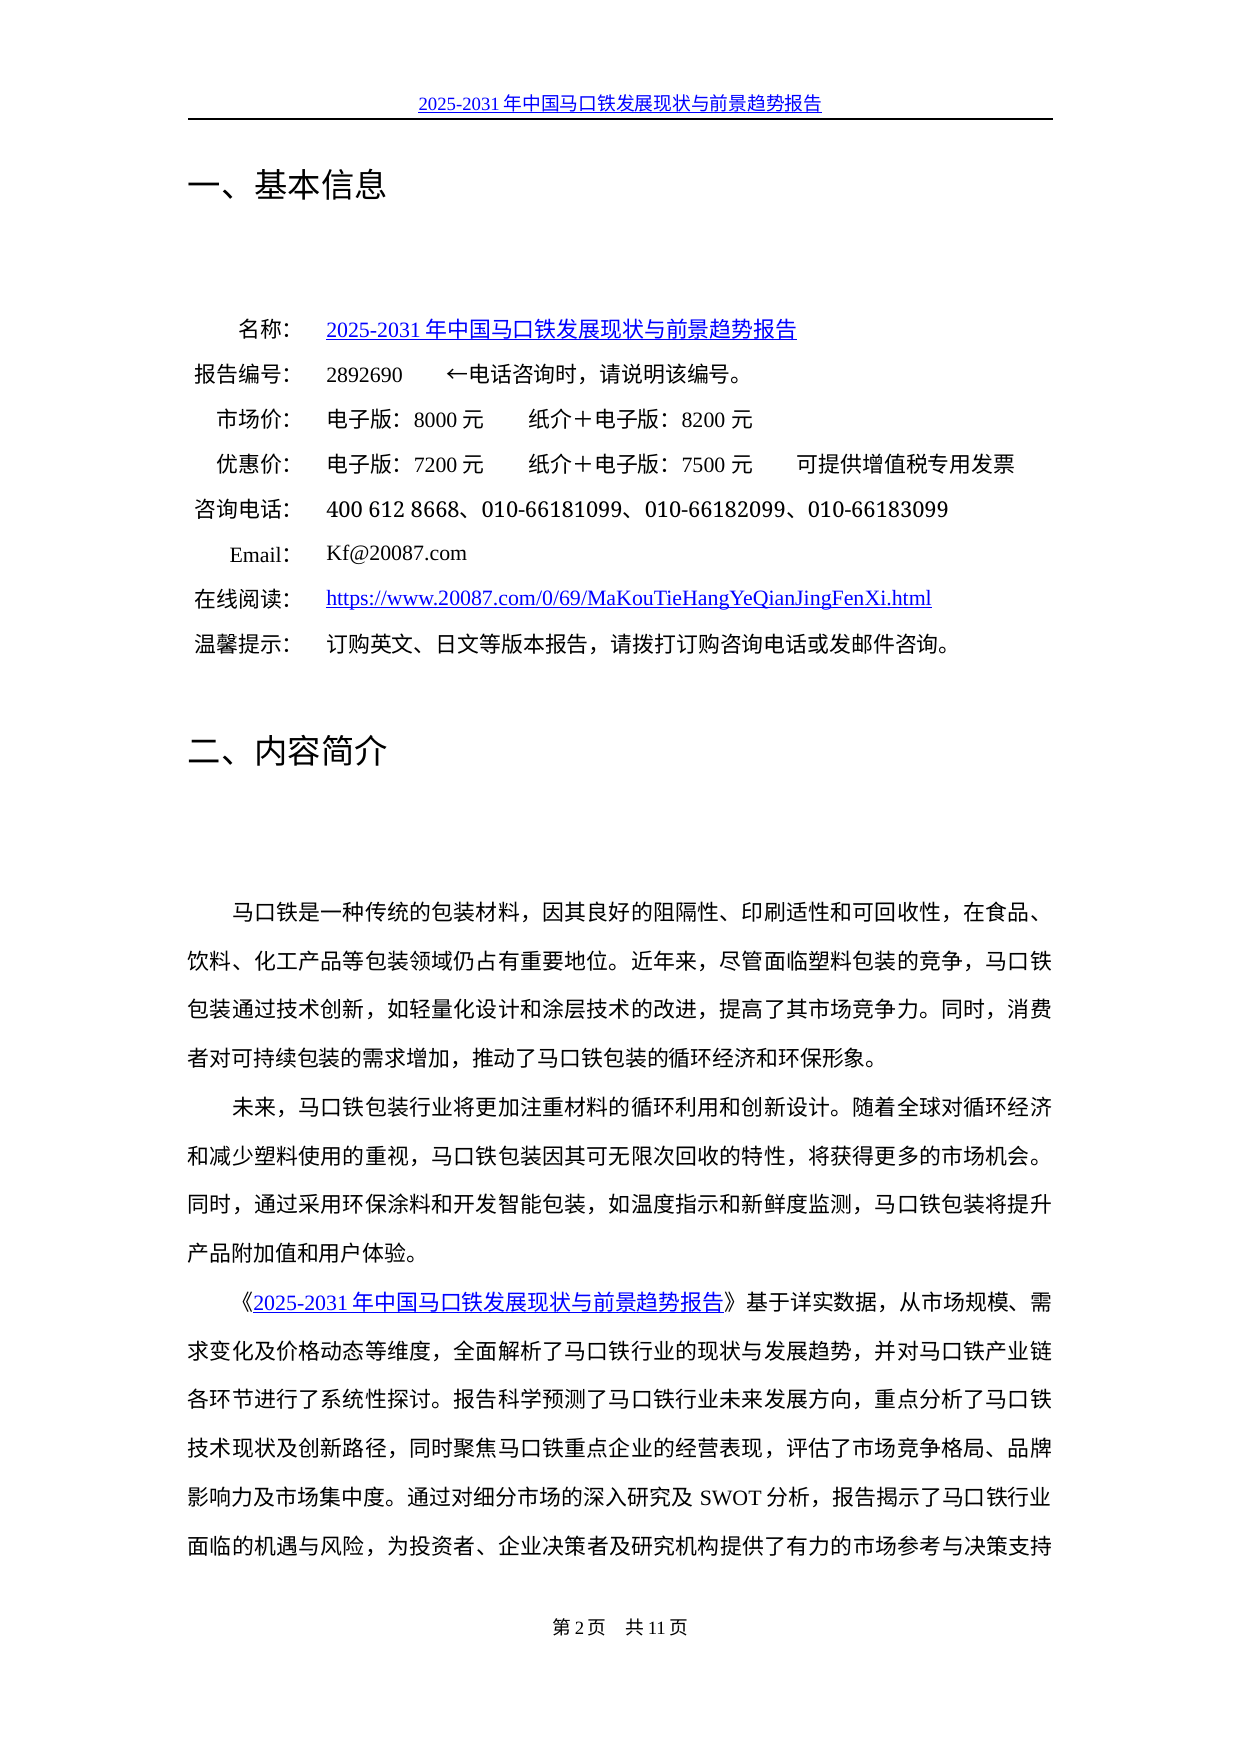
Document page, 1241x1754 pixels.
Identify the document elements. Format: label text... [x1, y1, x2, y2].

table_header 名称： [167, 312, 315, 357]
table_cell 温馨提示： [167, 627, 315, 672]
table_cell 400 612 8668、010-66181099、010-66182099、010-66183099 [315, 492, 1073, 537]
table_header 2025-2031年中国马口铁发展现状与前景趋势报告 [315, 312, 1073, 357]
table_cell 订购英文、日文等版本报告，请拨打订购咨询电话或发邮件咨询。 [315, 627, 1073, 672]
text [187, 894, 1053, 1561]
table_cell 2892690 ←电话咨询时，请说明该编号。 [315, 357, 1073, 402]
table_cell 电子版：8000 元 纸介＋电子版：8200 元 [315, 402, 1073, 447]
table_cell 咨询电话： [167, 492, 315, 537]
table_cell Kf@20087.com [315, 537, 1073, 582]
table_cell 电子版：7200 元 纸介＋电子版：7500 元 可提供增值税专用发票 [315, 447, 1073, 492]
table_cell 优惠价： [167, 447, 315, 492]
title 二、内容简介 [187, 717, 1053, 782]
table_cell [315, 582, 1073, 627]
title 一、基本信息 [187, 150, 1053, 215]
table_cell 报告编号： [167, 357, 315, 402]
table_cell 市场价： [167, 402, 315, 447]
table_cell Email： [167, 537, 315, 582]
table_cell 在线阅读： [167, 582, 315, 627]
